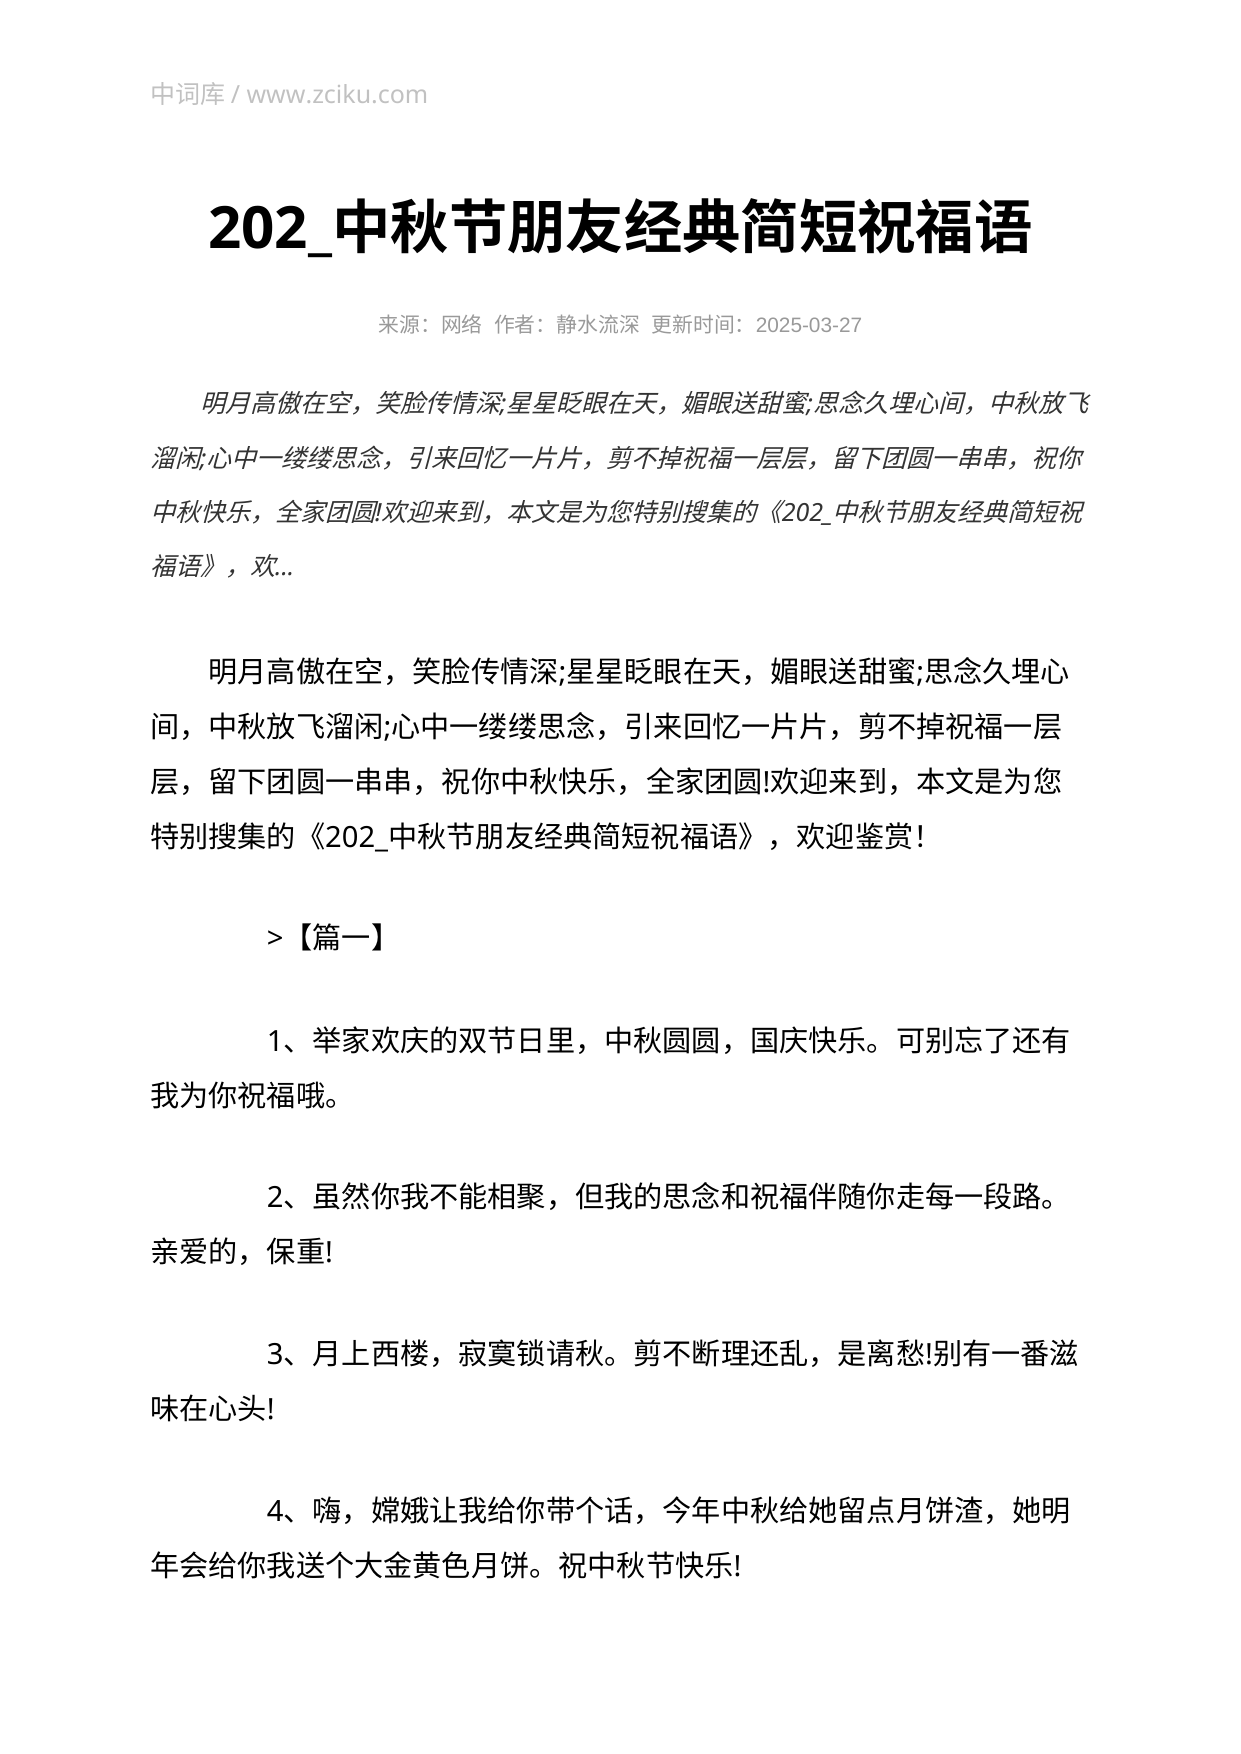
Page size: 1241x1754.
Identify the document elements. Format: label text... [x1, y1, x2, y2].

text 1、举家欢庆的双节日里，中秋圆圆，国庆快乐。可别忘了还有我为你祝福哦。 [150, 1017, 1090, 1114]
text 来源：网络 作者：静水流深 更新时间：2025-03-27 [150, 313, 1090, 337]
text >【篇一】 [150, 915, 1090, 957]
text 明月高傲在空，笑脸传情深;星星眨眼在天，媚眼送甜蜜;思念久埋心间，中秋放飞溜闲;心中一缕缕思念，引来回忆一片片，剪不掉祝福一层层，留下团圆一串串，祝你中秋快乐，全家团圆!欢迎来到，本文是为您特别搜集的《202_中秋节朋友经典简短祝福语》，欢... [150, 384, 1090, 583]
text 3、月上西楼，寂寞锁请秋。剪不断理还乱，是离愁!别有一番滋味在心头! [150, 1331, 1090, 1428]
text 明月高傲在空，笑脸传情深;星星眨眼在天，媚眼送甜蜜;思念久埋心间，中秋放飞溜闲;心中一缕缕思念，引来回忆一片片，剪不掉祝福一层层，留下团圆一串串，祝你中秋快乐，全家团圆!欢迎来到，本文是为您特别搜集的《202_中秋节朋友经典简短祝福语》，欢迎鉴赏！ [150, 648, 1090, 856]
subtitle 202_中秋节朋友经典简短祝福语 [150, 181, 1090, 266]
text 2、虽然你我不能相聚，但我的思念和祝福伴随你走每一段路。亲爱的，保重! [150, 1174, 1090, 1271]
text 4、嗨，嫦娥让我给你带个话，今年中秋给她留点月饼渣，她明年会给你我送个大金黄色月饼。祝中秋节快乐! [150, 1488, 1090, 1585]
